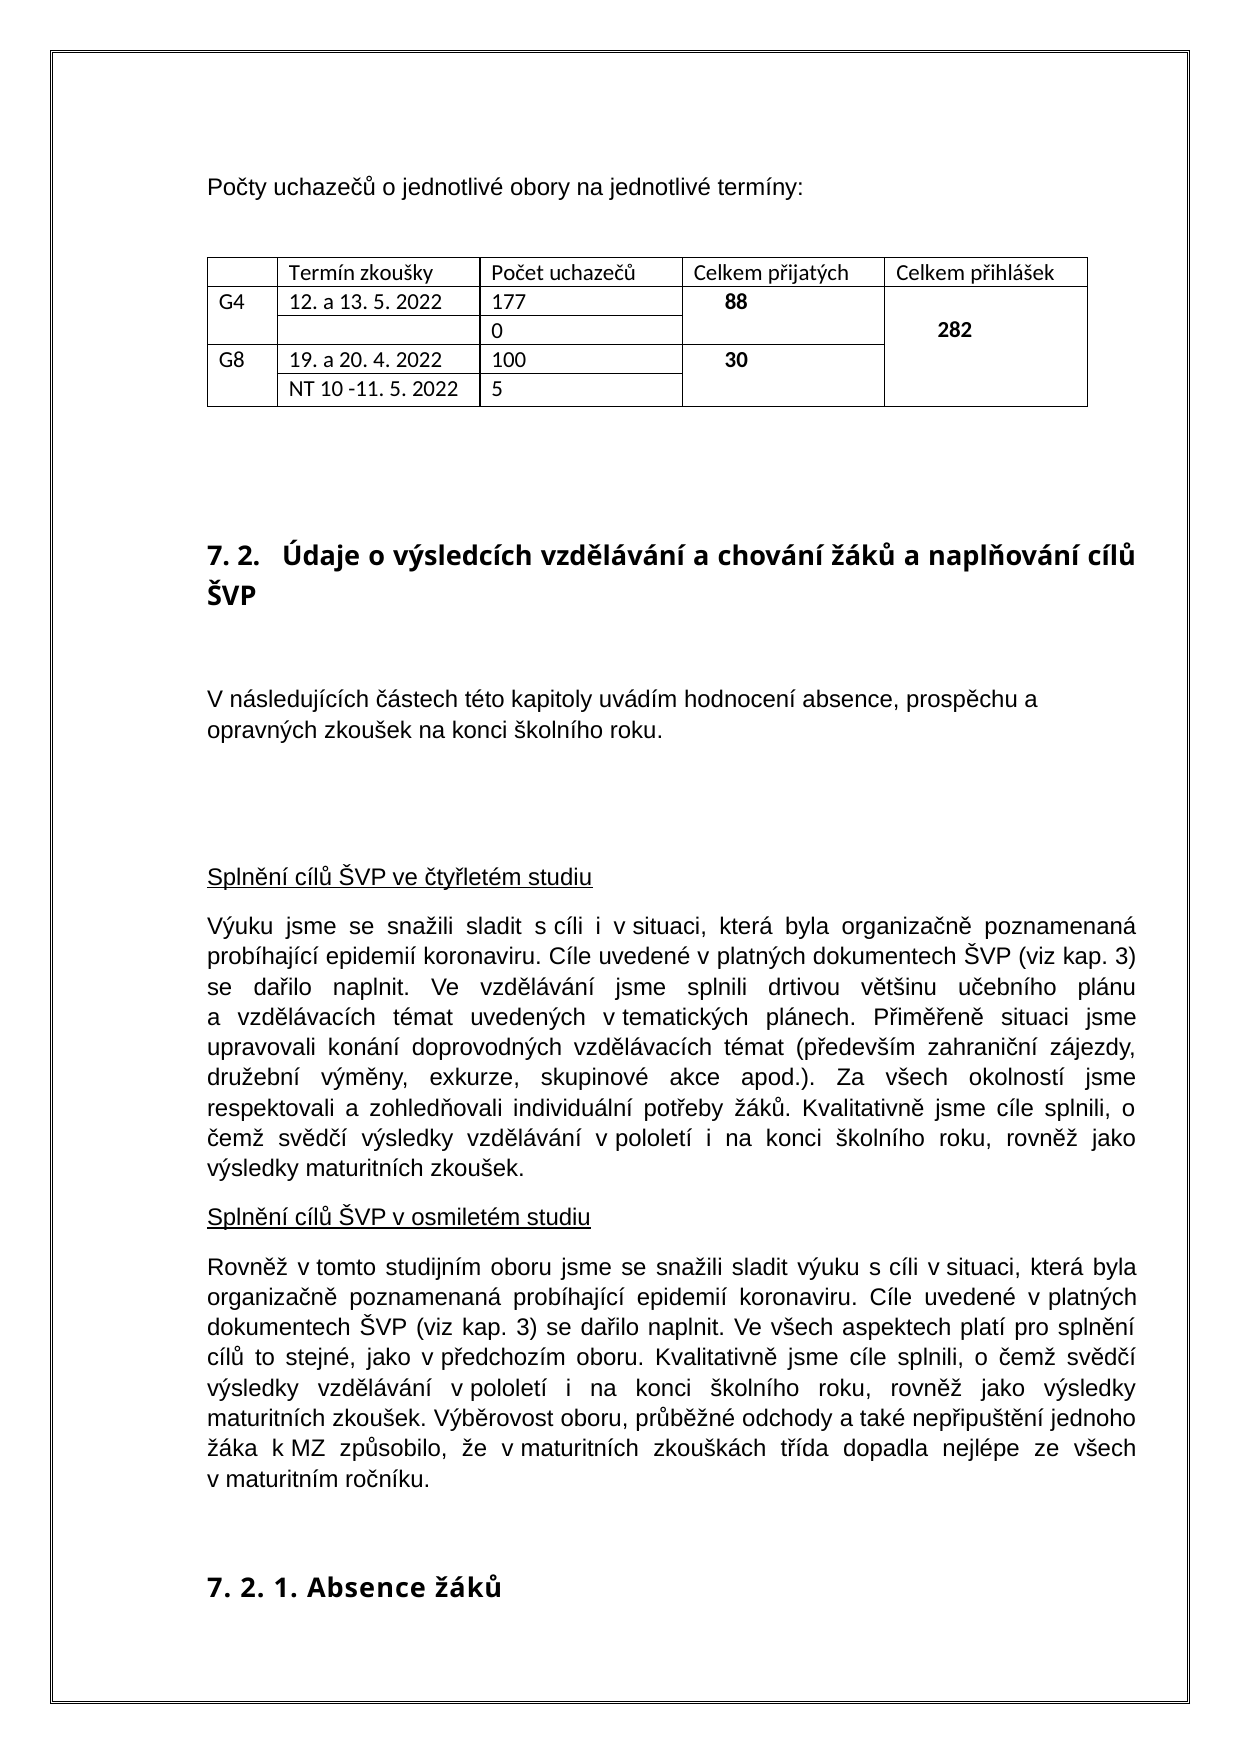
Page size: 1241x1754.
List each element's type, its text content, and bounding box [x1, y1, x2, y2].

table_header Celkem přijatých [683, 258, 884, 286]
text Rovněž v tomto studijním oboru jsme se snažili sladit výuku s cíli v situaci, která byla organizačně poznamenaná probíhající epidemií koronaviru. Cíle uvedené v platných dokumentech ŠVP (viz kap. 3) se dařilo naplnit. Ve všech aspektech platí pro splnění cílů to stejné, jako v předchozím oboru. Kvalitativně jsme cíle splnili, o čemž svědčí výsledky vzdělávání v pololetí i na konci školního roku, rovněž jako výsledky maturitních zkoušek. Výběrovost oboru, průběžné odchody a také nepřipuštění jednoho žáka k MZ způsobilo, že v maturitních zkouškách třída dopadla nejlépe ze všech v maturitním ročníku. [207, 1252, 1137, 1492]
table_header [208, 258, 277, 286]
text Počty uchazečů o jednotlivé obory na jednotlivé termíny: [207, 173, 1137, 200]
table_cell 5 [481, 374, 682, 406]
table_cell 19. a 20. 4. 2022 [278, 345, 479, 373]
table_cell 30 [683, 345, 884, 406]
table_cell 0 [481, 316, 682, 344]
table_cell [278, 316, 479, 344]
text Výuku jsme se snažili sladit s cíli i v situaci, která byla organizačně poznamenaná probíhající epidemií koronaviru. Cíle uvedené v platných dokumentech ŠVP (viz kap. 3) se dařilo naplnit. Ve vzdělávání jsme splnili drtivou většinu učebního plánu a vzdělávacích témat uvedených v tematických plánech. Přiměřeně situaci jsme upravovali konání doprovodných vzdělávacích témat (především zahraniční zájezdy, družební výměny, exkurze, skupinové akce apod.). Za všech okolností jsme respektovali a zohledňovali individuální potřeby žáků. Kvalitativně jsme cíle splnili, o čemž svědčí výsledky vzdělávání v pololetí i na konci školního roku, rovněž jako výsledky maturitních zkoušek. [207, 912, 1137, 1182]
subtitle 7. 2. 1. Absence žáků [207, 1569, 1137, 1606]
text 7. 2. Údaje o výsledcích vzdělávání a chování žáků a naplňování cílů ŠVP [207, 505, 1137, 614]
table_cell G4 [208, 287, 277, 344]
table_cell 100 [481, 345, 682, 373]
table_cell 282 [885, 287, 1087, 406]
table_header Termín zkoušky [278, 258, 479, 286]
text V následujících částech této kapitoly uvádím hodnocení absence, prospěchu a opravných zkoušek na konci školního roku. [207, 685, 1137, 743]
text Splnění cílů ŠVP v osmiletém studiu [207, 1203, 1137, 1231]
table_cell 88 [683, 287, 884, 344]
table_cell G8 [208, 345, 277, 406]
text Splnění cílů ŠVP ve čtyřletém studiu [207, 863, 1137, 890]
table_cell 177 [481, 287, 682, 315]
table_header Celkem přihlášek [885, 258, 1087, 286]
table_cell 12. a 13. 5. 2022 [278, 287, 479, 315]
table_cell NT 10 -11. 5. 2022 [278, 374, 479, 406]
table_header Počet uchazečů [481, 258, 682, 286]
